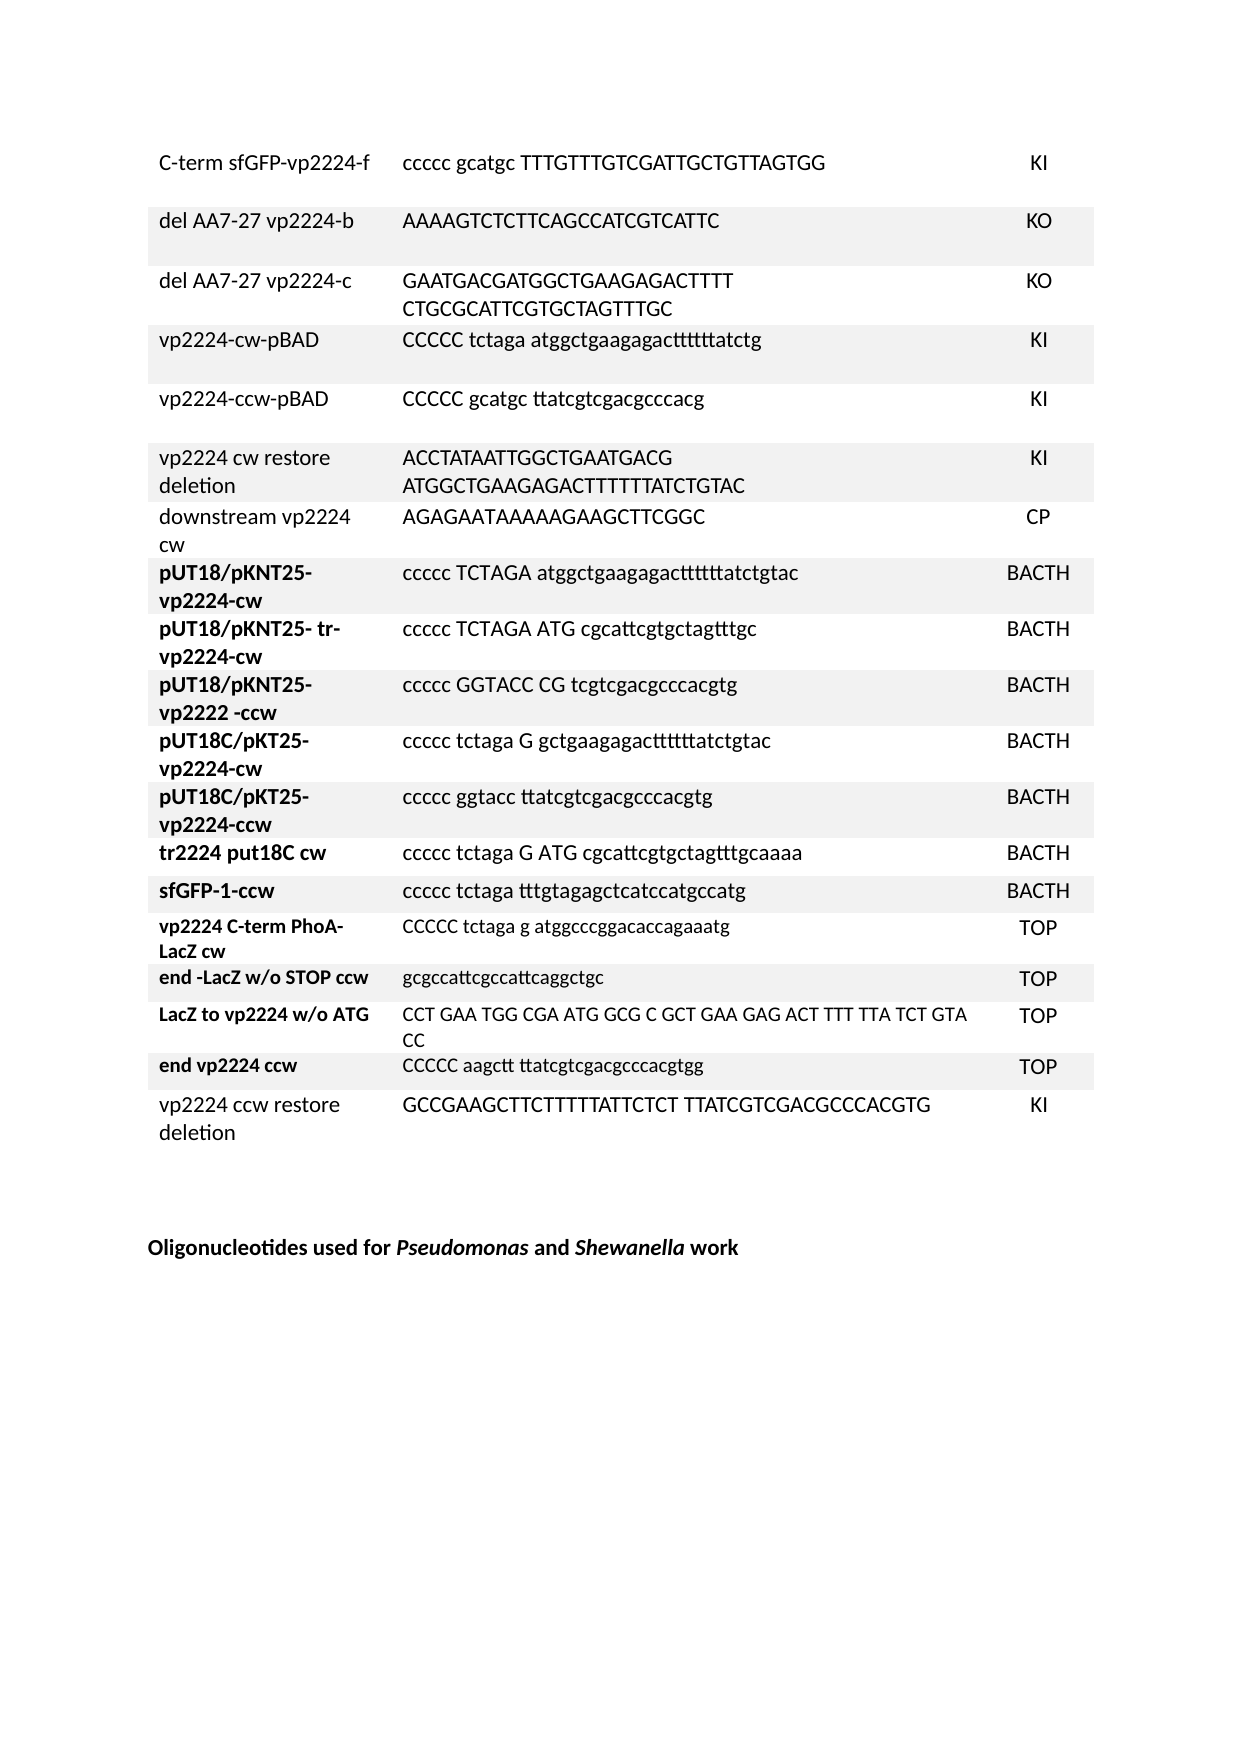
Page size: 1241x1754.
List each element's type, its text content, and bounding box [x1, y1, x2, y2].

table_cell downstream vp2224 cw [148, 502, 391, 558]
table_cell AGAGAATAAAAAGAAGCTTCGGC [391, 502, 982, 558]
table_cell ccccc tctaga tttgtagagctcatccatgccatg [391, 876, 982, 913]
table_cell TOP [982, 1002, 1094, 1052]
table_cell GAATGACGATGGCTGAAGAGACTTTT CTGCGCATTCGTGCTAGTTTGC [391, 266, 983, 325]
table_cell ccccc ggtacc ttatcgtcgacgcccacgtg [391, 782, 982, 838]
table_cell del AA7-27 vp2224-c [148, 266, 391, 325]
table_cell pUT18C/pKT25-vp2224-ccw [148, 782, 391, 838]
table_cell vp2224 ccw restore deletion [148, 1090, 391, 1149]
table_cell CCCCC tctaga atggctgaagagacttttttatctg [391, 325, 983, 384]
table_cell BACTH [982, 782, 1094, 838]
table_cell ccccc TCTAGA ATG cgcattcgtgctagtttgc [391, 614, 982, 670]
table_cell BACTH [982, 614, 1094, 670]
table_cell gcgccattcgccattcaggctgc [391, 964, 982, 1002]
table_cell vp2224 C-term PhoA-LacZ cw [148, 913, 391, 964]
table_cell KO [983, 207, 1094, 266]
table_cell GCCGAAGCTTCTTTTTATTCTCT TTATCGTCGACGCCCACGTG [391, 1090, 983, 1149]
table_cell tr2224 put18C cw [148, 838, 391, 876]
table_cell CCCCC gcatgc ttatcgtcgacgcccacg [391, 384, 983, 443]
table_cell CCCCC tctaga g atggcccggacaccagaaatg [391, 913, 982, 964]
table_cell KI [983, 148, 1094, 207]
table_cell BACTH [982, 670, 1094, 726]
table_cell CCCCC aagctt ttatcgtcgacgcccacgtgg [391, 1053, 982, 1090]
table_cell KI [983, 325, 1094, 384]
table_cell vp2224-ccw-pBAD [148, 384, 391, 443]
table_cell BACTH [982, 876, 1094, 913]
table_cell KO [983, 266, 1094, 325]
text Oligonucleotides used for Pseudomonas and Shewanella work [148, 1233, 1093, 1261]
table_cell ccccc tctaga G ATG cgcattcgtgctagtttgcaaaa [391, 838, 982, 876]
table_cell ccccc gcatgc TTTGTTTGTCGATTGCTGTTAGTGG [391, 148, 983, 207]
table_cell ccccc tctaga G gctgaagagacttttttatctgtac [391, 726, 982, 782]
table_cell BACTH [982, 558, 1094, 614]
table_cell ACCTATAATTGGCTGAATGACG ATGGCTGAAGAGACTTTTTTATCTGTAC [391, 443, 983, 502]
table_cell del AA7-27 vp2224-b [148, 207, 391, 266]
table_cell BACTH [982, 838, 1094, 876]
table_cell TOP [982, 964, 1094, 1002]
table_cell ccccc TCTAGA atggctgaagagacttttttatctgtac [391, 558, 982, 614]
table_cell TOP [982, 1053, 1094, 1090]
table_cell KI [983, 384, 1094, 443]
table_cell LacZ to vp2224 w/o ATG [148, 1002, 391, 1052]
table_cell TOP [982, 913, 1094, 964]
table_cell pUT18/pKNT25- tr-vp2224-cw [148, 614, 391, 670]
table_cell KI [983, 1090, 1094, 1149]
table_cell AAAAGTCTCTTCAGCCATCGTCATTC [391, 207, 983, 266]
table_cell pUT18/pKNT25-vp2222 -ccw [148, 670, 391, 726]
table_cell CCT GAA TGG CGA ATG GCG C GCT GAA GAG ACT TTT TTA TCT GTA CC [391, 1002, 982, 1052]
table_cell pUT18/pKNT25- vp2224-cw [148, 558, 391, 614]
table_cell vp2224 cw restore deletion [148, 443, 391, 502]
table_cell CP [982, 502, 1094, 558]
table_cell pUT18C/pKT25-vp2224-cw [148, 726, 391, 782]
table_cell end vp2224 ccw [148, 1053, 391, 1090]
table_cell end -LacZ w/o STOP ccw [148, 964, 391, 1002]
table_cell vp2224-cw-pBAD [148, 325, 391, 384]
table_cell C-term sfGFP-vp2224-f [148, 148, 391, 207]
table_cell BACTH [982, 726, 1094, 782]
table_cell sfGFP-1-ccw [148, 876, 391, 913]
table_cell ccccc GGTACC CG tcgtcgacgcccacgtg [391, 670, 982, 726]
table_cell KI [983, 443, 1094, 502]
